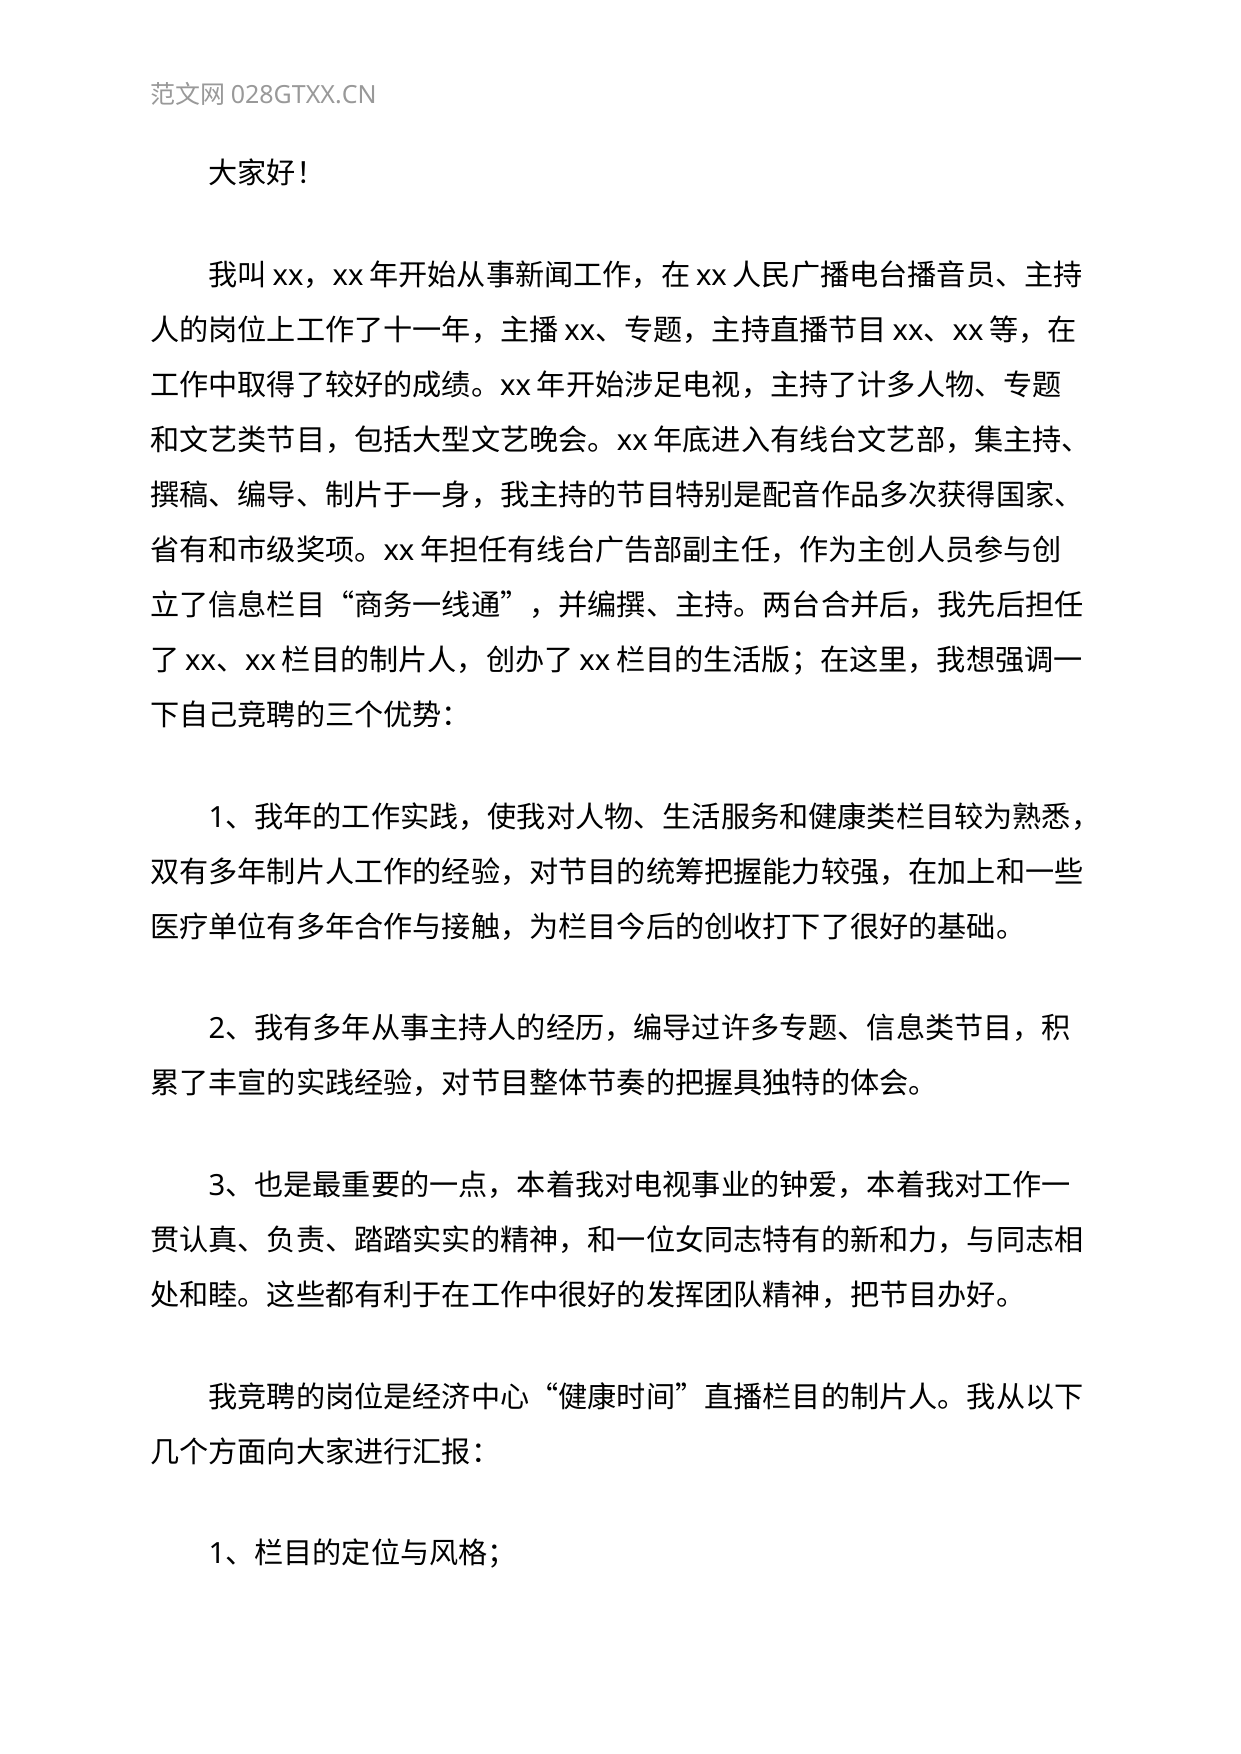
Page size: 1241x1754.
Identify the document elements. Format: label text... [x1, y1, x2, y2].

text 我叫xx，xx年开始从事新闻工作，在xx人民广播电台播音员、主持人的岗位上工作了十一年，主播xx、专题，主持直播节目xx、xx等，在工作中取得了较好的成绩。xx年开始涉足电视，主持了计多人物、专题和文艺类节目，包括大型文艺晚会。xx年底进入有线台文艺部，集主持、撰稿、编导、制片于一身，我主持的节目特别是配音作品多次获得国家、省有和市级奖项。xx年担任有线台广告部副主任，作为主创人员参与创立了信息栏目“商务一线通”，并编撰、主持。两台合并后，我先后担任了xx、xx栏目的制片人，创办了xx栏目的生活版；在这里，我想强调一下自己竞聘的三个优势： [150, 252, 1090, 734]
text 1、我年的工作实践，使我对人物、生活服务和健康类栏目较为熟悉，双有多年制片人工作的经验，对节目的统筹把握能力较强，在加上和一些医疗单位有多年合作与接触，为栏目今后的创收打下了很好的基础。 [150, 793, 1090, 946]
text 3、也是最重要的一点，本着我对电视事业的钟爱，本着我对工作一贯认真、负责、踏踏实实的精神，和一位女同志特有的新和力，与同志相处和睦。这些都有利于在工作中很好的发挥团队精神，把节目办好。 [150, 1162, 1090, 1314]
text 我竞聘的岗位是经济中心“健康时间”直播栏目的制片人。我从以下几个方面向大家进行汇报： [150, 1373, 1090, 1471]
text 2、我有多年从事主持人的经历，编导过许多专题、信息类节目，积累了丰宣的实践经验，对节目整体节奏的把握具独特的体会。 [150, 1005, 1090, 1102]
text 1、栏目的定位与风格； [150, 1530, 1090, 1572]
text 大家好！ [150, 150, 1090, 192]
